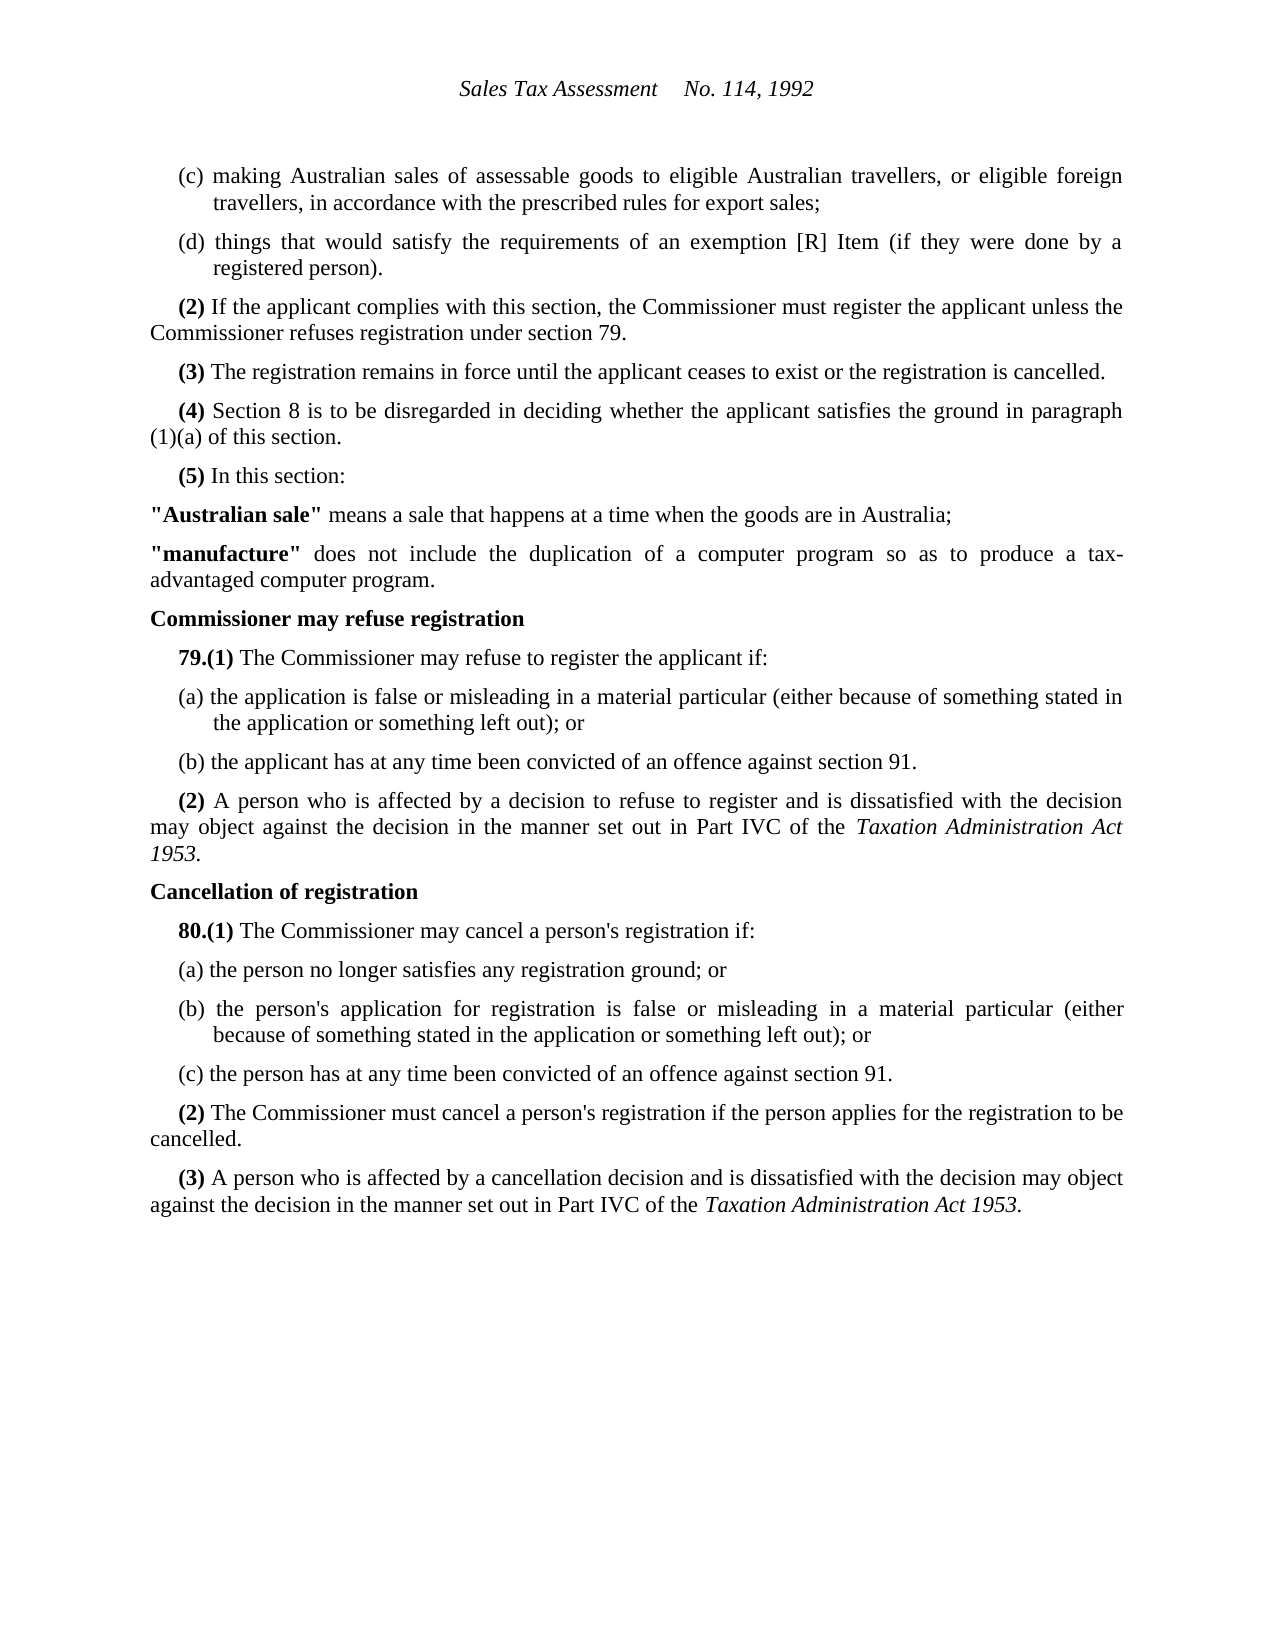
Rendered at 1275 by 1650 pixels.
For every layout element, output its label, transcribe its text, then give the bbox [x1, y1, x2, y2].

text Cancellation of registration [150, 878, 1125, 905]
text (a) the person no longer satisfies any registration ground; or [178, 956, 1125, 982]
text (a) the application is false or misleading in a material particular (either because of something stated in the application or something left out); or [178, 683, 1125, 736]
text (c) making Australian sales of assessable goods to eligible Australian travellers, or eligible foreign travellers, in accordance with the prescribed rules for export sales; [178, 162, 1125, 215]
text 79.(1) The Commissioner may refuse to register the applicant if: [150, 644, 1125, 670]
text Commissioner may refuse registration [150, 605, 1125, 631]
text (b) the person's application for registration is false or misleading in a material particular (either because of something stated in the application or something left out); or [178, 995, 1125, 1048]
text (2) If the applicant complies with this section, the Commissioner must register the applicant unless the Commissioner refuses registration under section 79. [150, 293, 1125, 346]
text (3) The registration remains in force until the applicant ceases to exist or the registration is cancelled. [150, 358, 1125, 384]
text (2) The Commissioner must cancel a person's registration if the person applies for the registration to be cancelled. [150, 1099, 1125, 1152]
text (d) things that would satisfy the requirements of an exemption [R] Item (if they were done by a registered person). [178, 228, 1125, 280]
text (5) In this section: [150, 462, 1125, 488]
text (2) A person who is affected by a decision to refuse to register and is dissatisfied with the decision may object against the decision in the manner set out in Part IVC of the Taxation Administration Act 1953. [150, 787, 1125, 866]
text (b) the applicant has at any time been convicted of an offence against section 91. [178, 748, 1125, 774]
text (4) Section 8 is to be disregarded in deciding whether the applicant satisfies the ground in paragraph (1)(a) of this section. [150, 397, 1125, 450]
text "Australian sale" means a sale that happens at a time when the goods are in Australia; [150, 501, 1125, 527]
text "manufacture" does not include the duplication of a computer program so as to produce a tax-advantaged computer program. [150, 540, 1125, 593]
text (c) the person has at any time been convicted of an offence against section 91. [178, 1060, 1125, 1087]
text (3) A person who is affected by a cancellation decision and is dissatisfied with the decision may object against the decision in the manner set out in Part IVC of the Taxation Administration Act 1953. [150, 1164, 1125, 1217]
text 80.(1) The Commissioner may cancel a person's registration if: [150, 917, 1125, 944]
